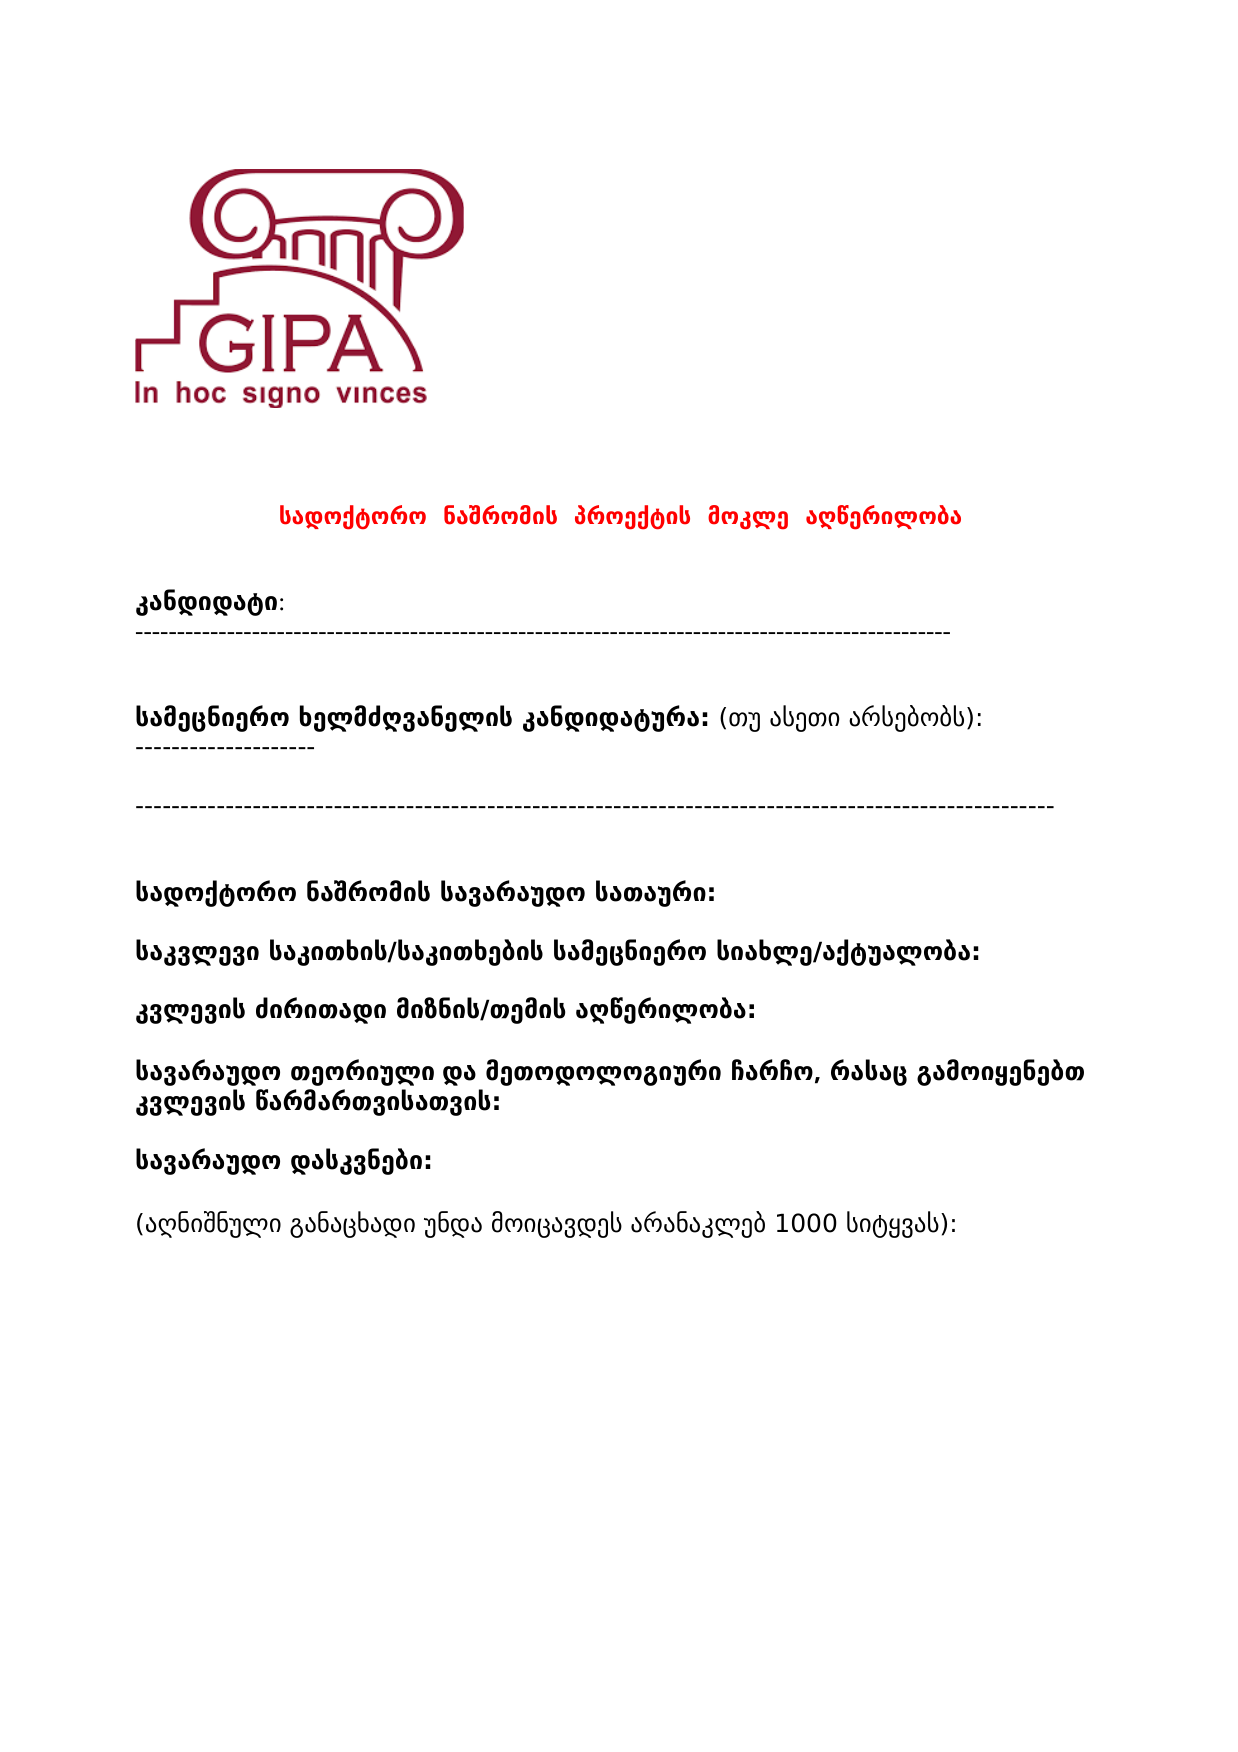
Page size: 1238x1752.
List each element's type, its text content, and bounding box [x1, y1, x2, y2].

text ------------------------------------------------------------------------------------------------------ [135, 791, 1102, 820]
text (აღნიშნული განაცხადი უნდა მოიცავდეს არანაკლებ 1000 სიტყვას): [135, 1209, 1102, 1238]
text კანდიდატი: -------------------------------------------------------------------------------------------------- [135, 587, 1102, 645]
text სადოქტორო ნაშრომის სავარაუდო სათაური: [135, 878, 1102, 908]
text კვლევის ძირითადი მიზნის/თემის აღწერილობა: [135, 995, 1102, 1024]
text სადოქტორო ნაშრომის პროექტის მოკლე აღწერილობა [135, 503, 1102, 529]
text სავარაუდო დასკვნები: [135, 1146, 1102, 1175]
text სამეცნიერო ხელმძღვანელის კანდიდატურა: (თუ ასეთი არსებობს): -------------------- [135, 703, 1102, 762]
text სავარაუდო თეორიული და მეთოდოლოგიური ჩარჩო, რასაც გამოიყენებთ კვლევის წარმართვისათვის: [135, 1053, 1102, 1117]
text საკვლევი საკითხის/საკითხების სამეცნიერო სიახლე/აქტუალობა: [135, 937, 1102, 966]
